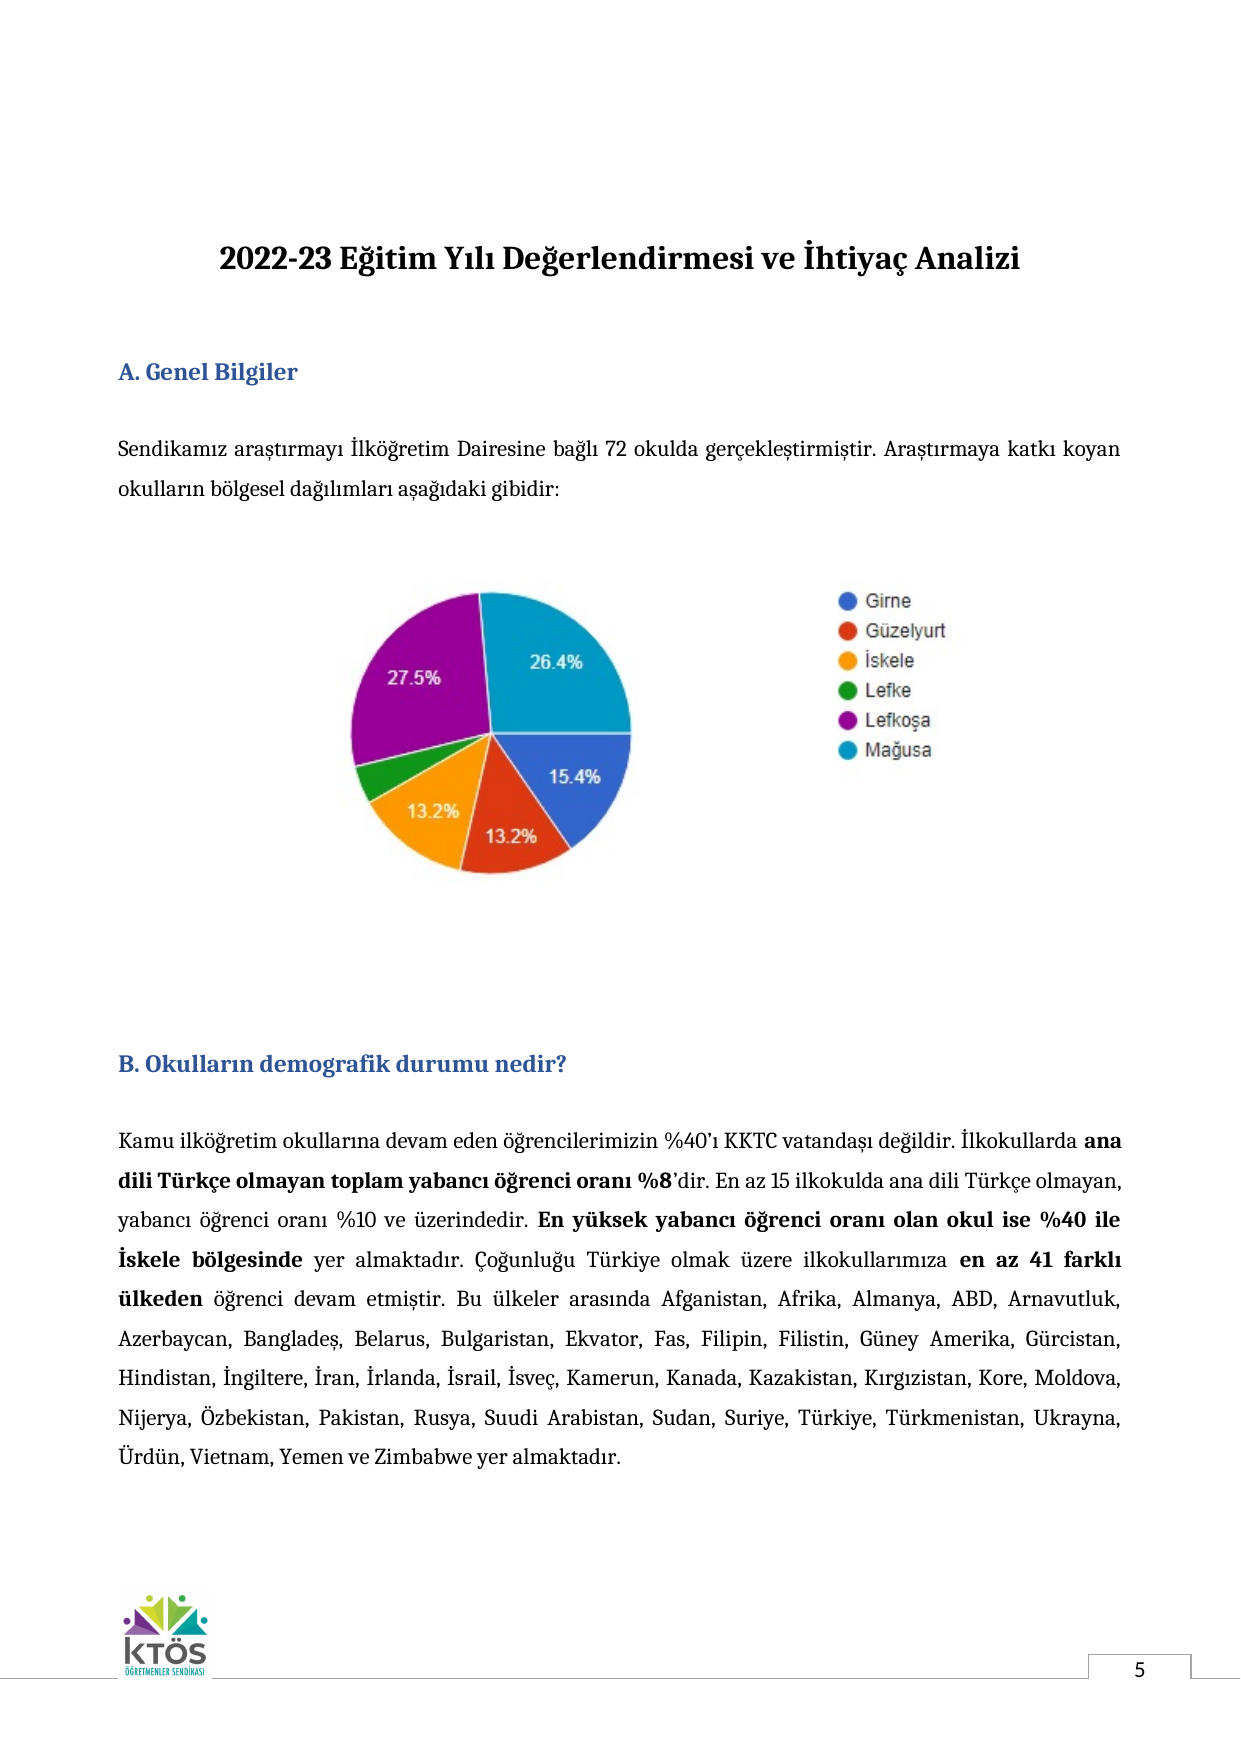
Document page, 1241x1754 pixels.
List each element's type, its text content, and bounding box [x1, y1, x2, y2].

text Kamu ilköğretim okullarına devam eden öğrencilerimizin %40’ı KKTC vatandaşı değildir. İlkokullarda ana dili Türkçe olmayan toplam yabancı öğrenci oranı %8’dir. En az 15 ilkokulda ana dili Türkçe olmayan, yabancı öğrenci oranı %10 ve üzerindedir. En yüksek yabancı öğrenci oranı olan okul ise %40 ile İskele bölgesinde yer almaktadır. Çoğunluğu Türkiye olmak üzere ilkokullarımıza en az 41 farklı ülkeden öğrenci devam etmiştir. Bu ülkeler arasında Afganistan, Afrika, Almanya, ABD, Arnavutluk, Azerbaycan, Bangladeş, Belarus, Bulgaristan, Ekvator, Fas, Filipin, Filistin, Güney Amerika, Gürcistan, Hindistan, İngiltere, İran, İrlanda, İsrail, İsveç, Kamerun, Kanada, Kazakistan, Kırgızistan, Kore, Moldova, Nijerya, Özbekistan, Pakistan, Rusya, Suudi Arabistan, Sudan, Suriye, Türkiye, Türkmenistan, Ukrayna, Ürdün, Vietnam, Yemen ve Zimbabwe yer almaktadır. [118, 1128, 1122, 1470]
text 2022-23 Eğitim Yılı Değerlendirmesi ve İhtiyaç Analizi [118, 239, 1122, 278]
picture [238, 531, 1003, 928]
picture [118, 1586, 212, 1681]
subtitle B. Okulların demografik durumu nedir? [118, 1050, 1122, 1079]
text Sendikamız araştırmayı İlköğretim Dairesine bağlı 72 okulda gerçekleştirmiştir. Araştırmaya katkı koyan okulların bölgesel dağılımları aşağıdaki gibidir: [118, 436, 1122, 502]
subtitle A. Genel Bilgiler [118, 358, 1122, 387]
